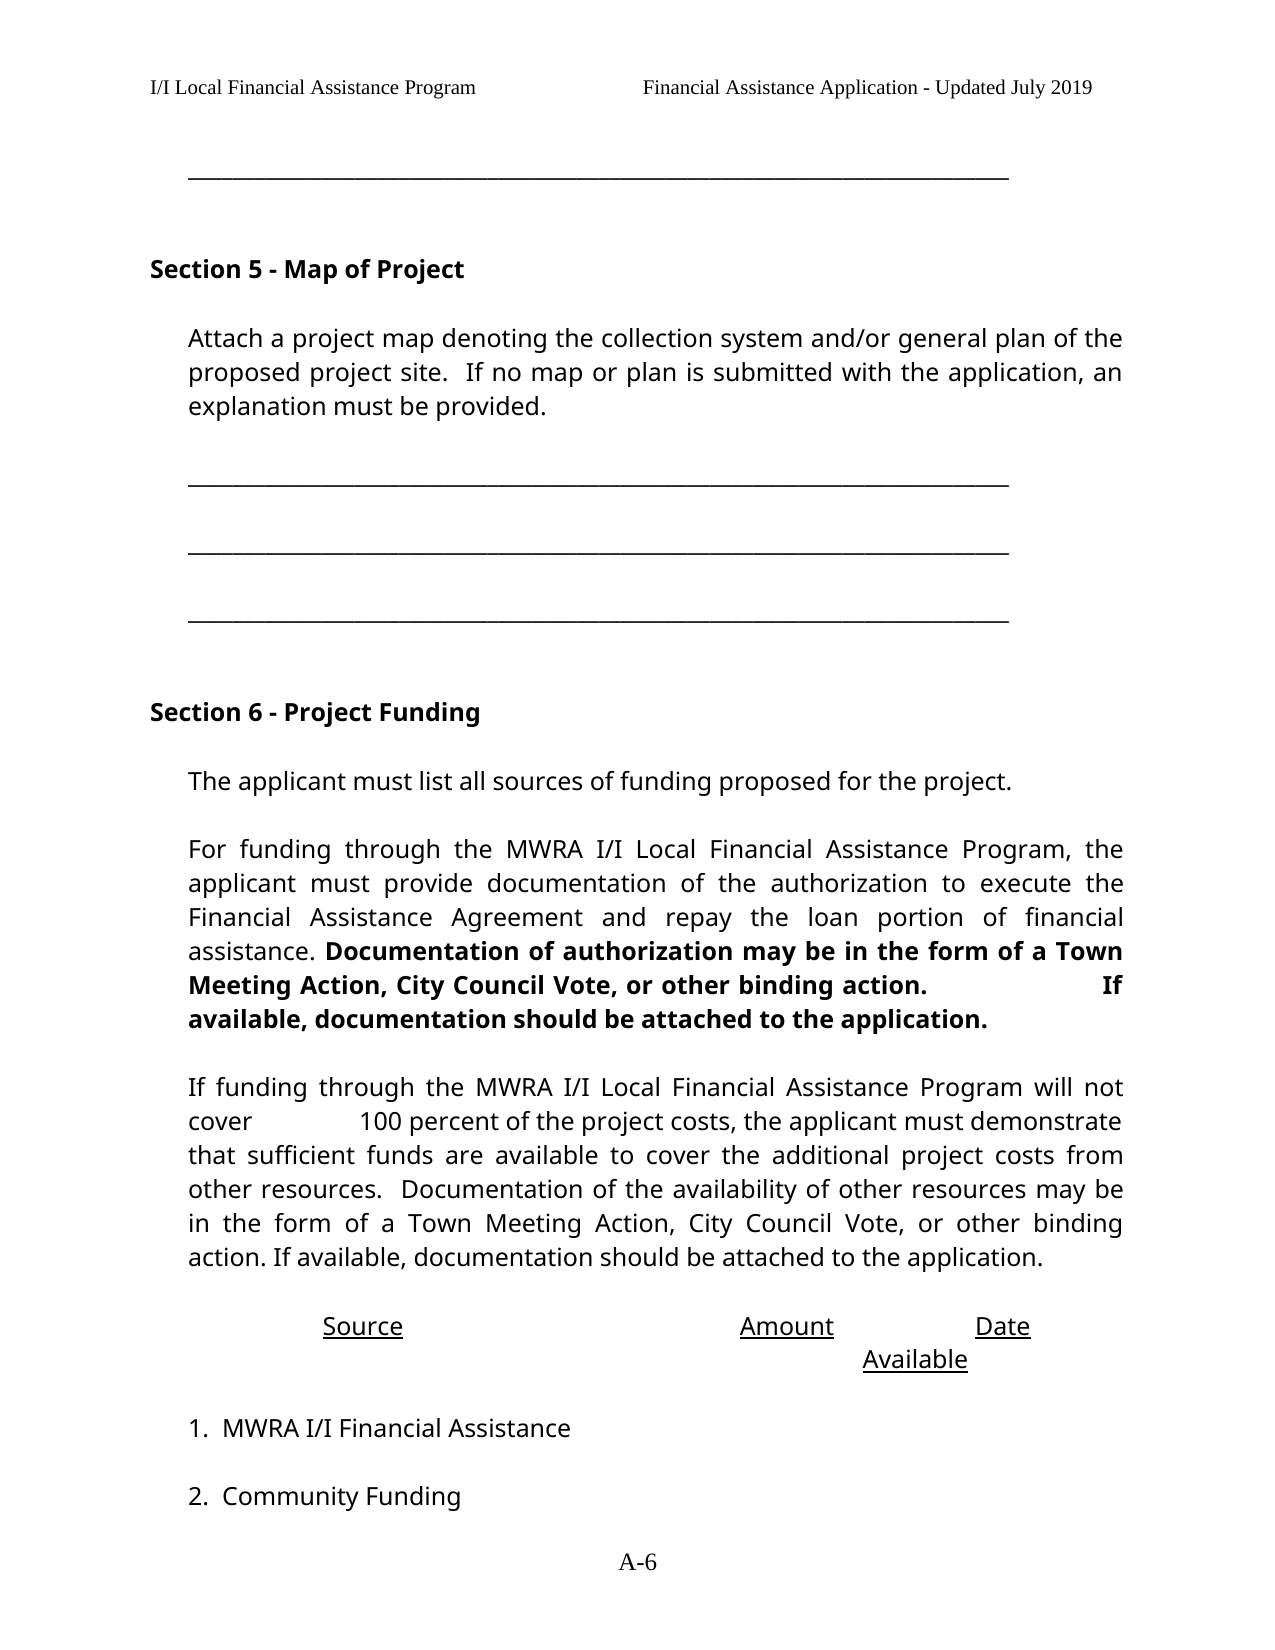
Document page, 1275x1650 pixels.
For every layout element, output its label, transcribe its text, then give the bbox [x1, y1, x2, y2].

text __________________________________________________________________________ [188, 525, 1125, 559]
text Attach a project map denoting the collection system and/or general plan of the proposed project site. If no map or plan is submitted with the application, an explanation must be provided. [188, 320, 1125, 422]
text If funding through the MWRA I/I Local Financial Assistance Program will not cover 100 percent of the project costs, the applicant must demonstrate that sufficient funds are available to cover the additional project costs from other resources. Documentation of the availability of other resources may be in the form of a Town Meeting Action, City Council Vote, or other binding action. If available, documentation should be attached to the application. [188, 1070, 1125, 1274]
text 1. MWRA I/I Financial Assistance [188, 1410, 1125, 1444]
text Source Amount Date Available [264, 1308, 1125, 1376]
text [188, 150, 1125, 184]
subtitle Section 6 - Project Funding [150, 695, 1125, 729]
subtitle Section 5 - Map of Project [150, 252, 1125, 286]
text For funding through the MWRA I/I Local Financial Assistance Program, the applicant must provide documentation of the authorization to execute the Financial Assistance Agreement and repay the loan portion of financial assistance. Documentation of authorization may be in the form of a Town Meeting Action, City Council Vote, or other binding action. If available, documentation should be attached to the application. [188, 831, 1125, 1036]
text 2. Community Funding [188, 1478, 1125, 1512]
text __________________________________________________________________________ [188, 457, 1125, 491]
text __________________________________________________________________________ [188, 593, 1125, 627]
text The applicant must list all sources of funding proposed for the project. [188, 763, 1125, 797]
